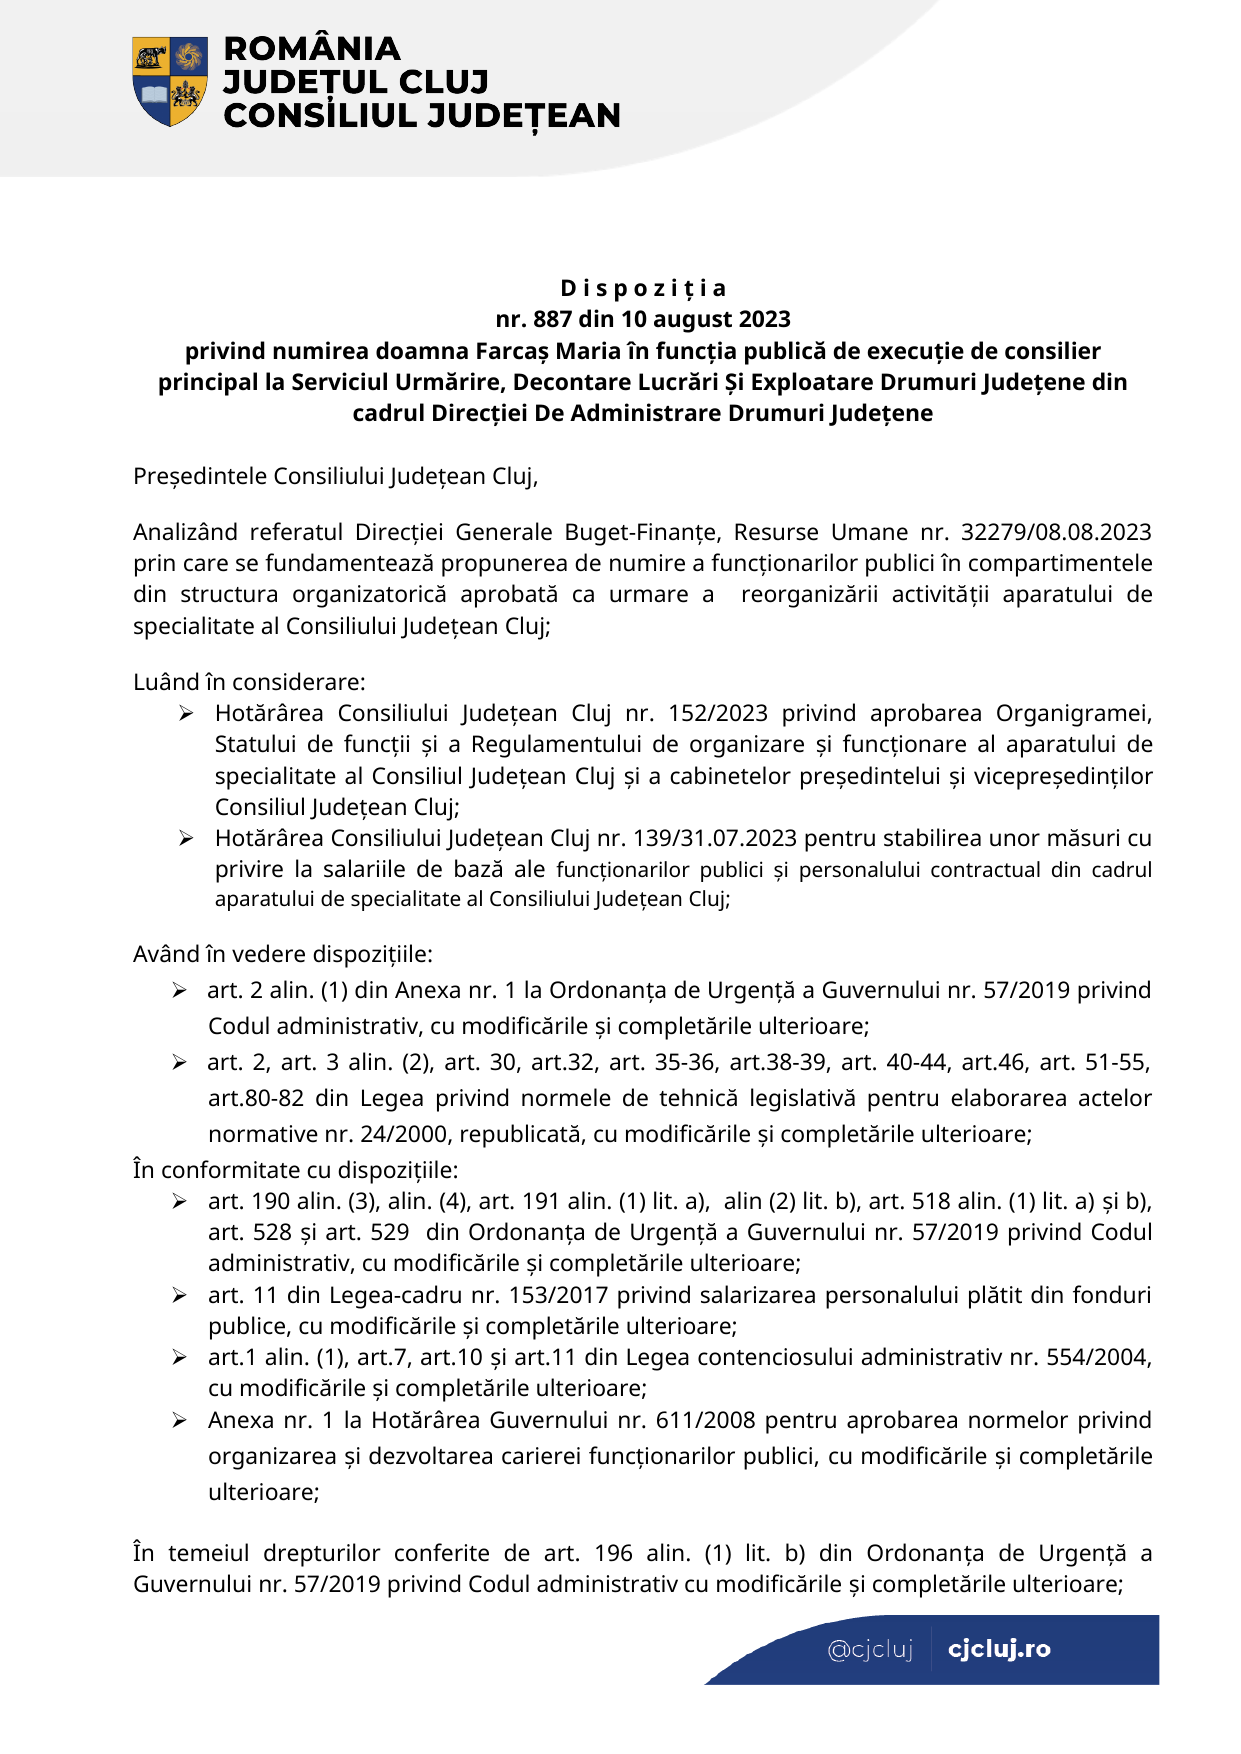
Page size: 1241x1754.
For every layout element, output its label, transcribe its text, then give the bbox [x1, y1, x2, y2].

text nr. 887 din 10 august 2023 [133, 303, 1153, 334]
list art. 190 alin. (3), alin. (4), art. 191 alin. (1) lit. a), alin (2) lit. b), art. 518 alin. (1) lit. a) și b), art. 528 și art. 529 din Ordonanța de Urgență a Guvernului nr. 57/2019 privind Codul administrativ, cu modificările și completările ulterioare; [170, 1185, 1153, 1279]
list art. 2 alin. (1) din Anexa nr. 1 la Ordonanța de Urgență a Guvernului nr. 57/2019 privind Codul administrativ, cu modificările și completările ulterioare; [170, 974, 1153, 1041]
list art. 11 din Legea-cadru nr. 153/2017 privind salarizarea personalului plătit din fonduri publice, cu modificările și completările ulterioare; [170, 1279, 1153, 1341]
list Hotărârea Consiliului Județean Cluj nr. 139/31.07.2023 pentru stabilirea unor măsuri cu privire la salariile de bază ale funcţionarilor publici şi personalului contractual din cadrul aparatului de specialitate al Consiliului Județean Cluj; [177, 822, 1153, 913]
picture [132, 30, 620, 136]
text Având în vedere dispozițiile: [133, 938, 1153, 969]
list Hotărârea Consiliului Județean Cluj nr. 152/2023 privind aprobarea Organigramei, Statului de funcţii și a Regulamentului de organizare și funcționare al aparatului de specialitate al Consiliul Județean Cluj și a cabinetelor președintelui și vicepreședinților Consiliul Județean Cluj; [177, 697, 1153, 822]
text Preşedintele Consiliului Judeţean Cluj, [133, 459, 1153, 491]
list art.1 alin. (1), art.7, art.10 și art.11 din Legea contenciosului administrativ nr. 554/2004, cu modificările și completările ulterioare; [170, 1341, 1153, 1404]
text Analizând referatul Direcţiei Generale Buget-Finanţe, Resurse Umane nr. 32279/08.08.2023 prin care se fundamentează propunerea de numire a funcţionarilor publici în compartimentele din structura organizatorică aprobată ca urmare a reorganizării activității aparatului de specialitate al Consiliului Județean Cluj; [133, 516, 1153, 641]
list art. 2, art. 3 alin. (2), art. 30, art.32, art. 35-36, art.38-39, art. 40-44, art.46, art. 51-55, art.80-82 din Legea privind normele de tehnică legislativă pentru elaborarea actelor normative nr. 24/2000, republicată, cu modificările și completările ulterioare; [170, 1046, 1153, 1149]
list Anexa nr. 1 la Hotărârea Guvernului nr. 611/2008 pentru aprobarea normelor privind organizarea şi dezvoltarea carierei funcţionarilor publici, cu modificările și completările ulterioare; [170, 1404, 1153, 1507]
picture [703, 1615, 1160, 1685]
text În conformitate cu dispozițiile: [133, 1154, 1153, 1185]
text Luând în considerare: [133, 666, 1153, 697]
text În temeiul drepturilor conferite de art. 196 alin. (1) lit. b) din Ordonanța de Urgență a Guvernului nr. 57/2019 privind Codul administrativ cu modificările și completările ulterioare; [133, 1536, 1153, 1599]
text D i s p o z i ț i a [133, 272, 1153, 303]
text privind numirea doamna Farcaș Maria în funcţia publică de execuție de consilier principal la Serviciul Urmărire, Decontare Lucrări Și Exploatare Drumuri Județene din cadrul Direcției De Administrare Drumuri Județene [133, 334, 1153, 428]
